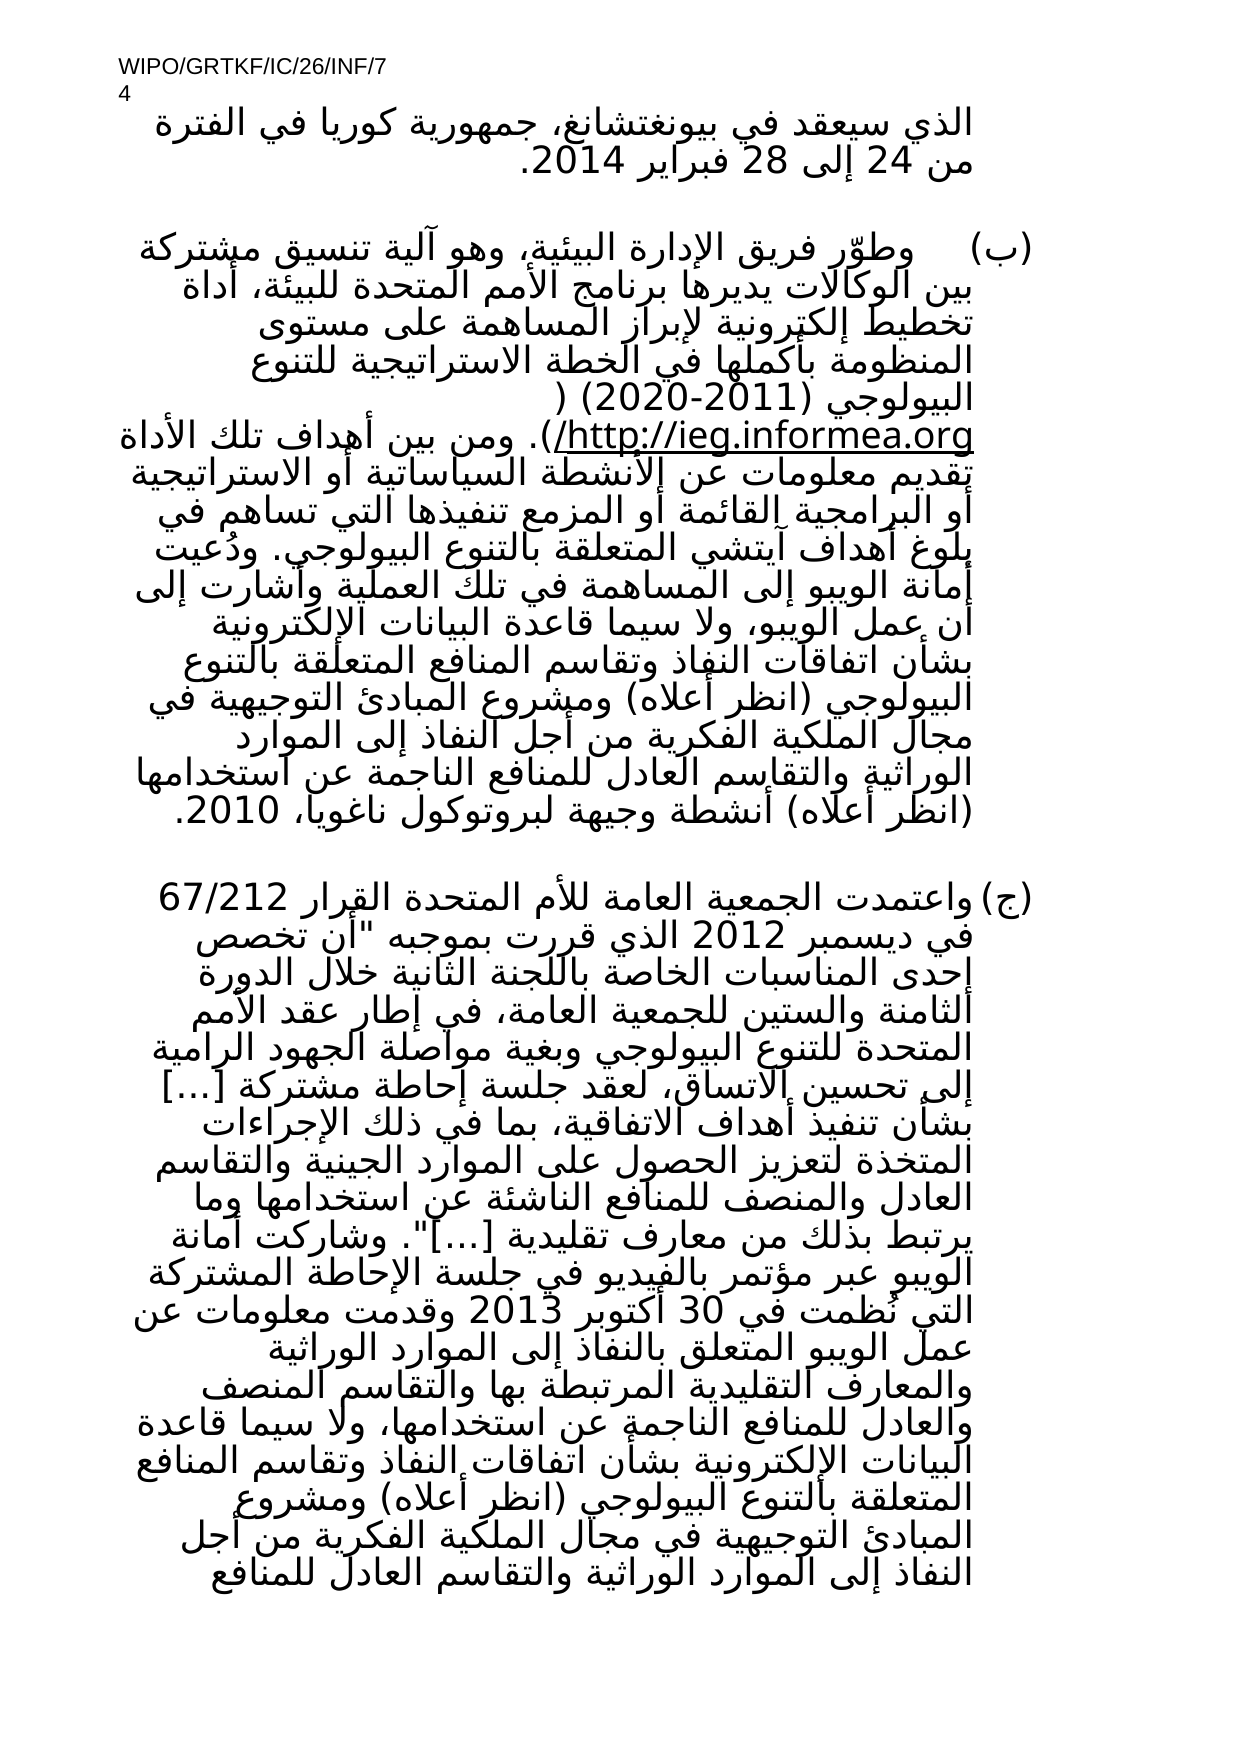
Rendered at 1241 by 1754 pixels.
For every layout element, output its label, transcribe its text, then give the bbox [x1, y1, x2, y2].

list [118, 881, 1033, 1593]
list (ب) وطوّر فريق الإدارة البيئية، وهو آلية تنسيق مشتركة بين الوكالات يديرها برنامج الأمم المتحدة للبيئة، أداة تخطيط إلكترونية لإبراز المساهمة على مستوى المنظومة بأكملها في الخطة الاستراتيجية للتنوع البيولوجي (2011-2020) (http://ieg.informea.org/). ومن بين أهداف تلك الأداة تقديم معلومات عن الأنشطة السياساتية أو الاستراتيجية أو البرامجية القائمة أو المزمع تنفيذها التي تساهم في بلوغ أهداف آيتشي المتعلقة بالتنوع البيولوجي. ودُعيت أمانة الويبو إلى المساهمة في تلك العملية وأشارت إلى أن عمل الويبو، ولا سيما قاعدة البيانات الإلكترونية بشأن اتفاقات النفاذ وتقاسم المنافع المتعلقة بالتنوع البيولوجي (انظر أعلاه) ومشروع المبادئ التوجيهية في مجال الملكية الفكرية من أجل النفاذ إلى الموارد الوراثية والتقاسم العادل للمنافع الناجمة عن استخدامها (انظر أعلاه) أنشطة وجيهة لبروتوكول ناغويا، 2010. [118, 231, 1033, 831]
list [118, 106, 1033, 181]
